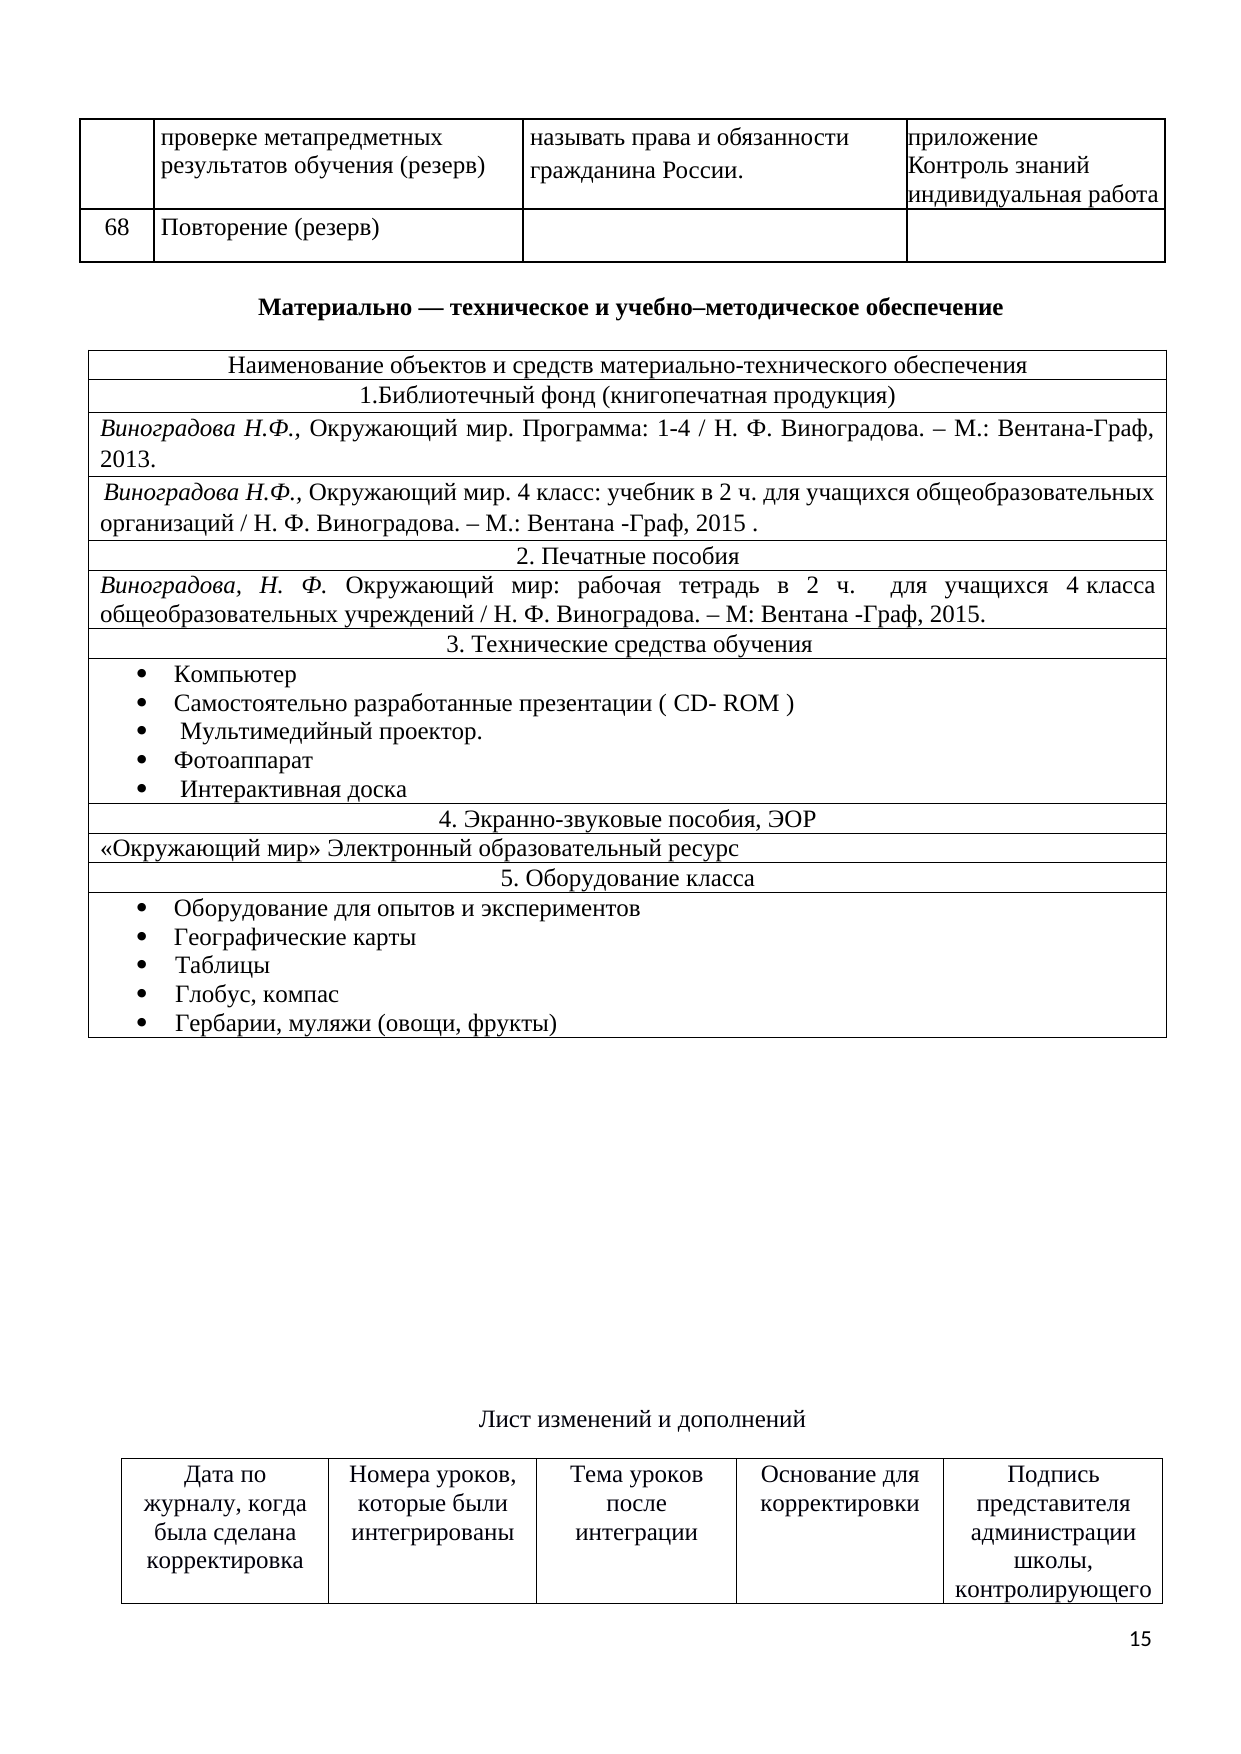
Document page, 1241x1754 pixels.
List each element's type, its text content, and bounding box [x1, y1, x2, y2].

table_cell 67 [81, 120, 153, 208]
table_cell Виноградова Н.Ф., Окружающий мир. Программа: 1-4 / Н. Ф. Виноградова. – М.: Вентана-Граф, 2013. [89, 413, 1166, 476]
table_cell «Окружающий мир» Электронный образовательный ресурс [89, 834, 1166, 862]
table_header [122, 1459, 328, 1603]
table_cell 4. Экранно-звуковые пособия, ЭОР [89, 804, 1166, 832]
table_cell 2. Печатные пособия [89, 541, 1166, 569]
table_cell 68 [81, 210, 153, 261]
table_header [944, 1459, 1162, 1603]
table_cell Повторение (резерв) [155, 210, 522, 261]
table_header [737, 1459, 943, 1603]
text Материально — техническое и учебно–методическое обеспечение [133, 292, 1129, 321]
table_cell 1.Библиотечный фонд (книгопечатная продукция) [89, 380, 1166, 412]
table_cell [908, 210, 1164, 261]
text Лист изменений и дополнений [133, 1404, 1152, 1433]
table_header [537, 1459, 736, 1603]
table_cell Виноградова, Н. Ф. Окружающий мир: рабочая тетрадь в 2 ч. для учащихся 4 класса общеобразовательных учреждений / Н. Ф. Виноградова. – М: Вентана -Граф, 2015. [89, 571, 1166, 628]
table_header Наименование объектов и средств материально-технического обеспечения [89, 351, 1166, 379]
table_cell Оборудование для опытов и экспериментов Географические карты Таблицы Глобус, компас Гербарии, муляжи (овощи, фрукты) [89, 893, 1166, 1037]
table_cell 3. Технические средства обучения [89, 629, 1166, 658]
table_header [329, 1459, 536, 1603]
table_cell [155, 120, 522, 208]
table_cell 5. Оборудование класса [89, 863, 1166, 892]
table_cell Компьютер Самостоятельно разработанные презентации ( CD- ROM ) Мультимедийный проектор. Фотоаппарат Интерактивная доска [89, 659, 1166, 803]
table_cell Виноградова Н.Ф., Окружающий мир. 4 класс: учебник в 2 ч. для учащихся общеобразовательных организаций / Н. Ф. Виноградова. – М.: Вентана -Граф, 2015 . [89, 477, 1166, 540]
table_cell [524, 210, 906, 261]
